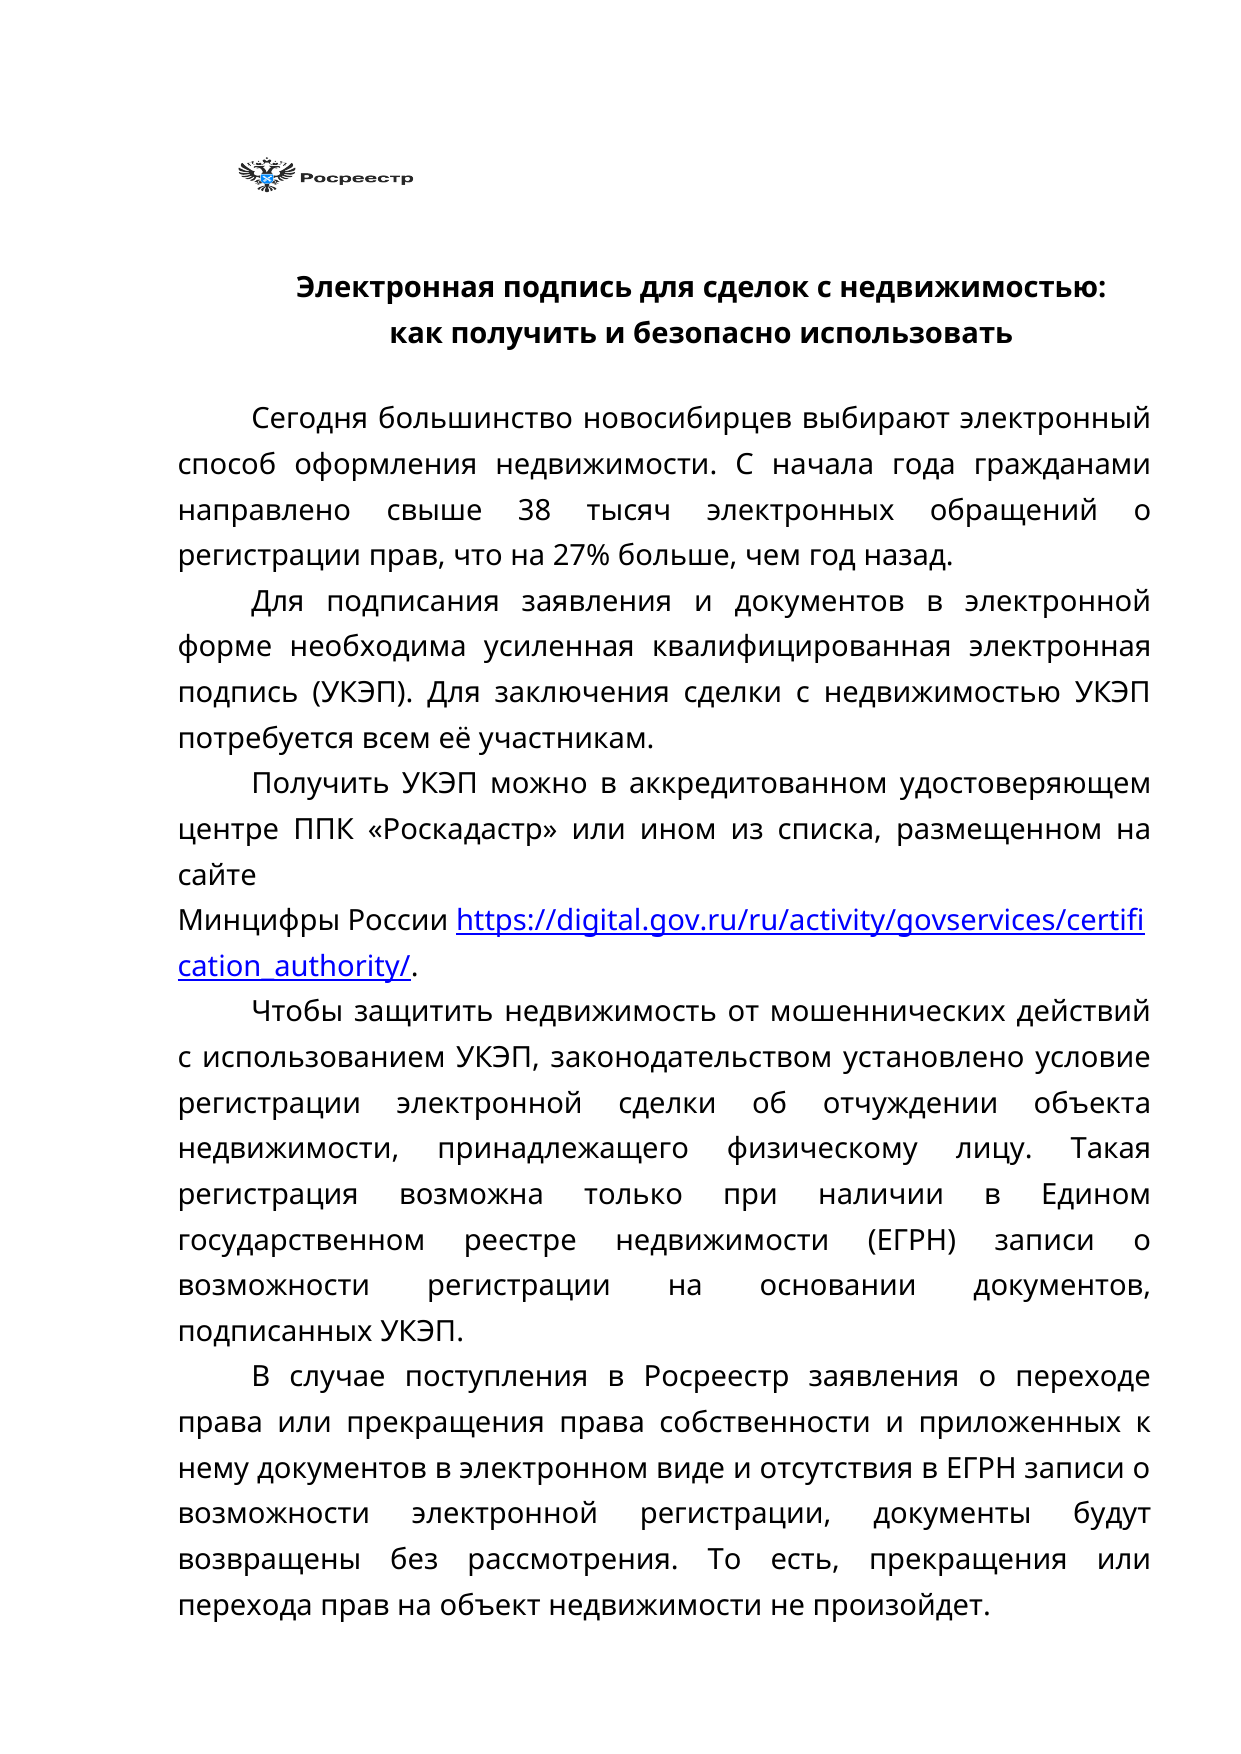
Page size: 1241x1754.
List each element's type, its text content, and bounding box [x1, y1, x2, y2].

text Чтобы защитить недвижимость от мошеннических действий с использованием УКЭП, законодательством установлено условие регистрации электронной сделки об отчуждении объекта недвижимости, принадлежащего физическому лицу. Такая регистрация возможна только при наличии в Едином государственном реестре недвижимости (ЕГРН) записи о возможности регистрации на основании документов, подписанных УКЭП. [177, 991, 1152, 1350]
text Получить УКЭП можно в аккредитованном удостоверяющем центре ППК «Роскадастр» или ином из списка, размещенном на сайте Минцифры России https://digital.gov.ru/ru/activity/govservices/certification_authority/. [177, 763, 1152, 985]
text В случае поступления в Росреестр заявления о переходе права или прекращения права собственности и приложенных к нему документов в электронном виде и отсутствия в ЕГРН записи о возможности электронной регистрации, документы будут возвращены без рассмотрения. То есть, прекращения или перехода прав на объект недвижимости не произойдет. [177, 1356, 1152, 1623]
text Электронная подпись для сделок с недвижимостью: [177, 267, 1152, 306]
text Сегодня большинство новосибирцев выбирают электронный способ оформления недвижимости. С начала года гражданами направлено свыше 38 тысяч электронных обращений о регистрации прав, что на 27% больше, чем год назад. [177, 398, 1152, 574]
picture [177, 118, 464, 242]
text Для подписания заявления и документов в электронной форме необходима усиленная квалифицированная электронная подпись (УКЭП). Для заключения сделки с недвижимостью УКЭП потребуется всем её участникам. [177, 580, 1152, 757]
text как получить и безопасно использовать [177, 312, 1152, 352]
